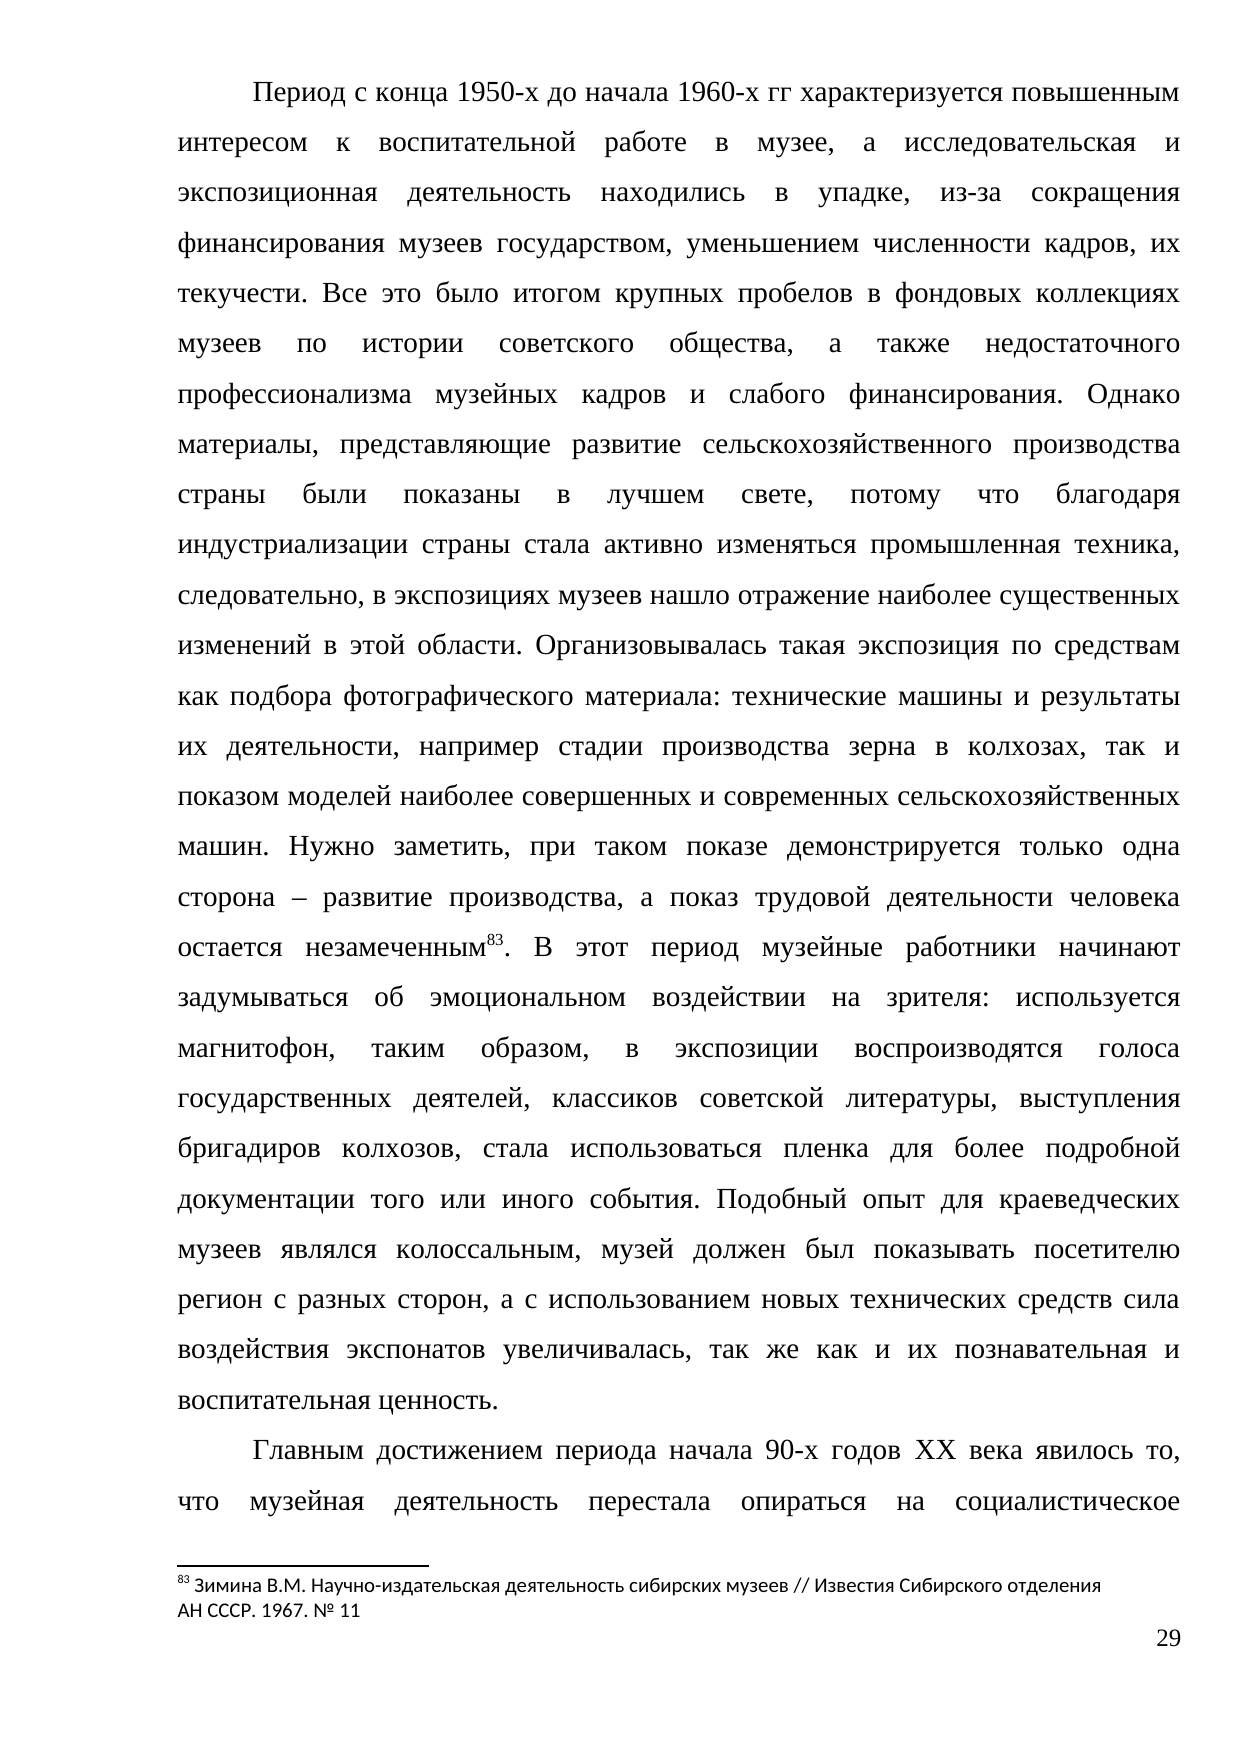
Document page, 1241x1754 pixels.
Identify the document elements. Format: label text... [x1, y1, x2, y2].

text Период с конца 1950-х до начала 1960-х гг характеризуется повышенным интересом к воспитательной работе в музее, а исследовательская и экспозиционная деятельность находились в упадке, из-за сокращения финансирования музеев государством, уменьшением численности кадров, их текучести. Все это было итогом крупных пробелов в фондовых коллекциях музеев по истории советского общества, а также недостаточного профессионализма музейных кадров и слабого финансирования. Однако материалы, представляющие развитие сельскохозяйственного производства страны были показаны в лучшем свете, потому что благодаря индустриализации страны стала активно изменяться промышленная техника, следовательно, в экспозициях музеев нашло отражение наиболее существенных изменений в этой области. Организовывалась такая экспозиция по средствам как подбора фотографического материала: технические машины и результаты их деятельности, например стадии производства зерна в колхозах, так и показом моделей наиболее совершенных и современных сельскохозяйственных машин. Нужно заметить, при таком показе демонстрируется только одна сторона – развитие производства, а показ трудовой деятельности человека остается незамеченным. В этот период музейные работники начинают задумываться об эмоциональном воздействии на зрителя: используется магнитофон, таким образом, в экспозиции воспроизводятся голоса государственных деятелей, классиков советской литературы, выступления бригадиров колхозов, стала использоваться пленка для более подробной документации того или иного события. Подобный опыт для краеведческих музеев являлся колоссальным, музей должен был показывать посетителю регион с разных сторон, а с использованием новых технических средств сила воздействия экспонатов увеличивалась, так же как и их познавательная и воспитательная ценность. [177, 74, 1181, 1416]
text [177, 1432, 1181, 1516]
